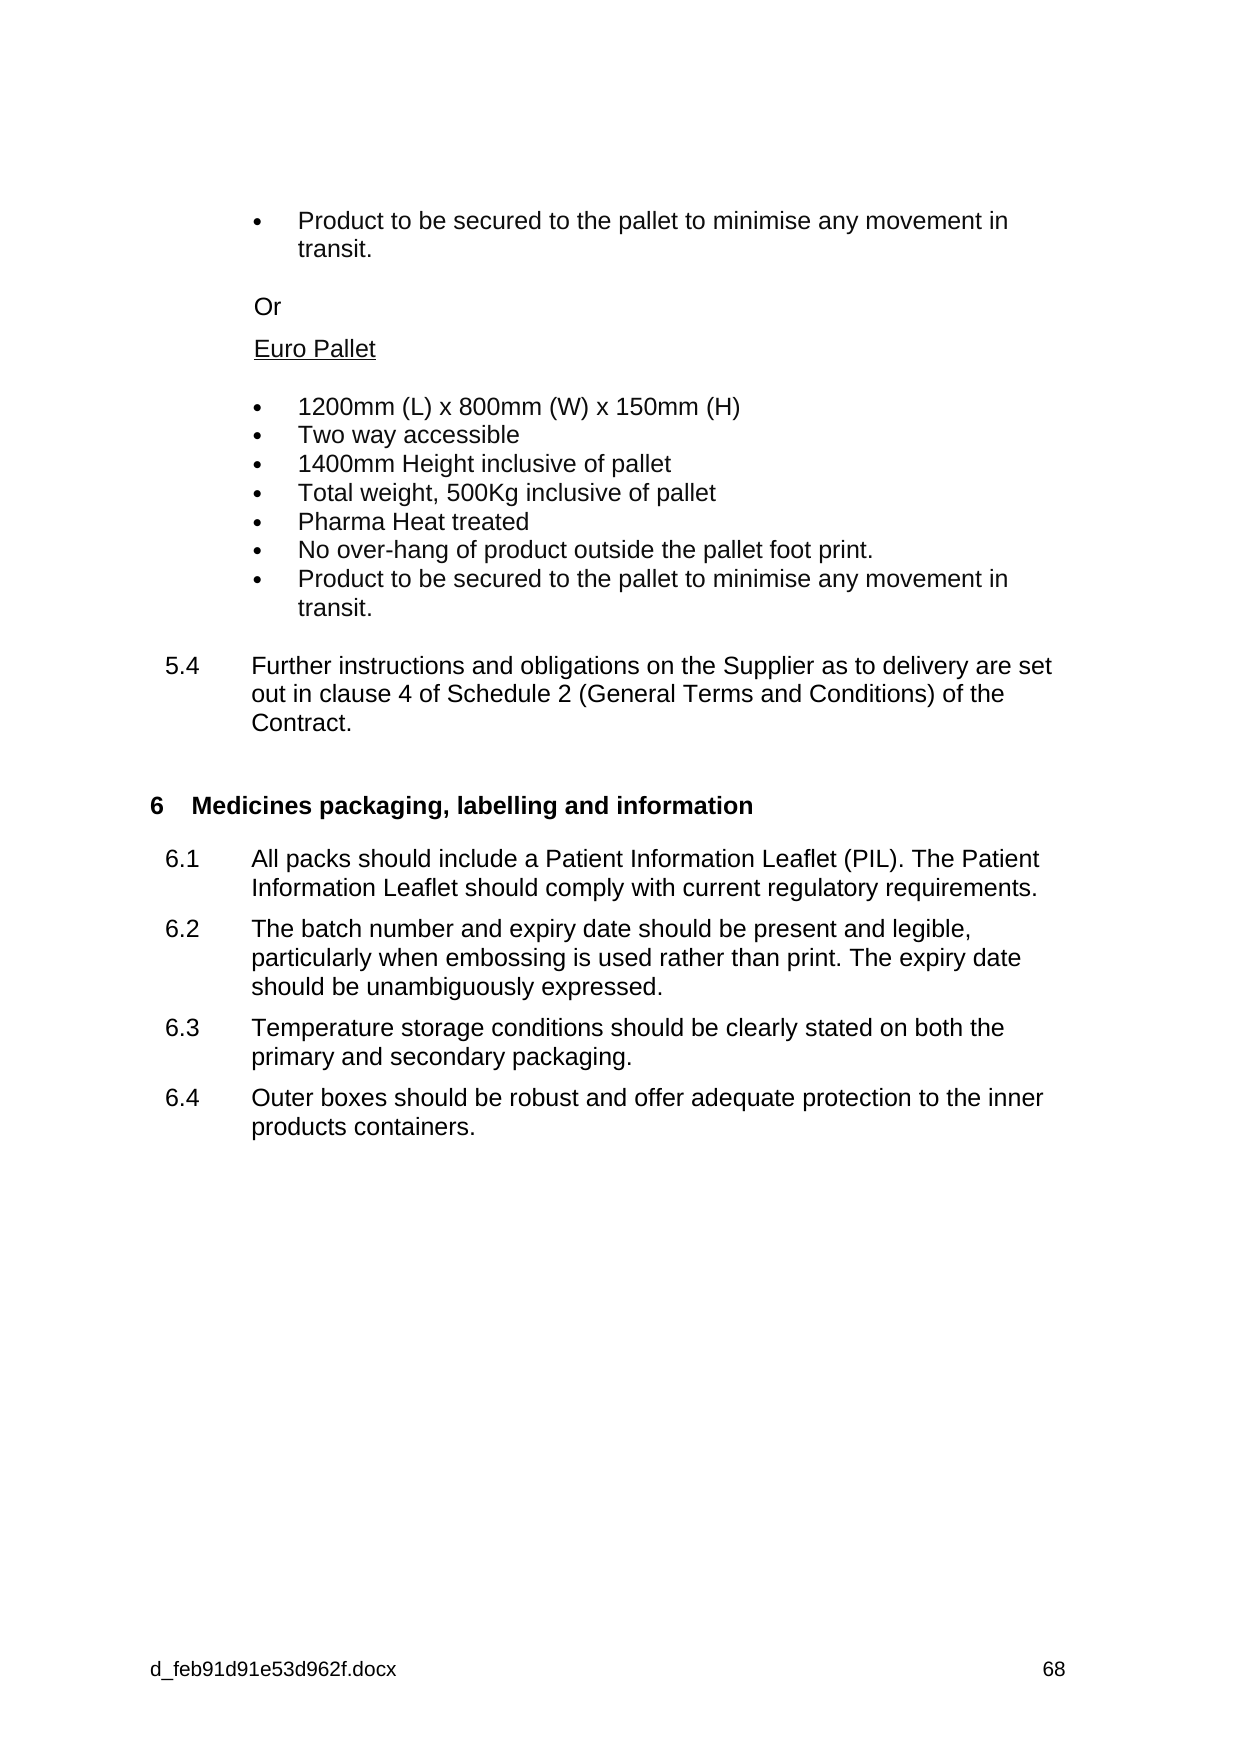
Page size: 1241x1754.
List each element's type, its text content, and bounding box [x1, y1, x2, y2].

list Total weight, 500Kg inclusive of pallet [253, 478, 1090, 506]
list The batch number and expiry date should be present and legible, particularly when embossing is used rather than print. The expiry date should be unambiguously expressed. [165, 914, 1090, 1001]
list Or [253, 292, 1090, 321]
list All packs should include a Patient Information Leaflet (PIL). The Patient Information Leaflet should comply with current regulatory requirements. [165, 844, 1090, 902]
list 1400mm Height inclusive of pallet [253, 449, 1090, 478]
list Product to be secured to the pallet to minimise any movement in transit. [253, 206, 1090, 263]
text Euro Pallet [253, 333, 1090, 362]
list Temperature storage conditions should be clearly stated on both the primary and secondary packaging. [165, 1013, 1090, 1071]
list Outer boxes should be robust and offer adequate protection to the inner products containers. [165, 1083, 1090, 1141]
list Pharma Heat treated [253, 506, 1090, 535]
list Medicines packaging, labelling and information [150, 791, 1090, 819]
list Further instructions and obligations on the Supplier as to delivery are set out in clause 4 of Schedule 2 (General Terms and Conditions) of the Contract. [165, 651, 1090, 737]
list No over-hang of product outside the pallet foot print. [253, 535, 1090, 564]
list Product to be secured to the pallet to minimise any movement in transit. [253, 564, 1090, 621]
list 1200mm (L) x 800mm (W) x 150mm (H) [253, 391, 1090, 420]
list Two way accessible [253, 420, 1090, 449]
